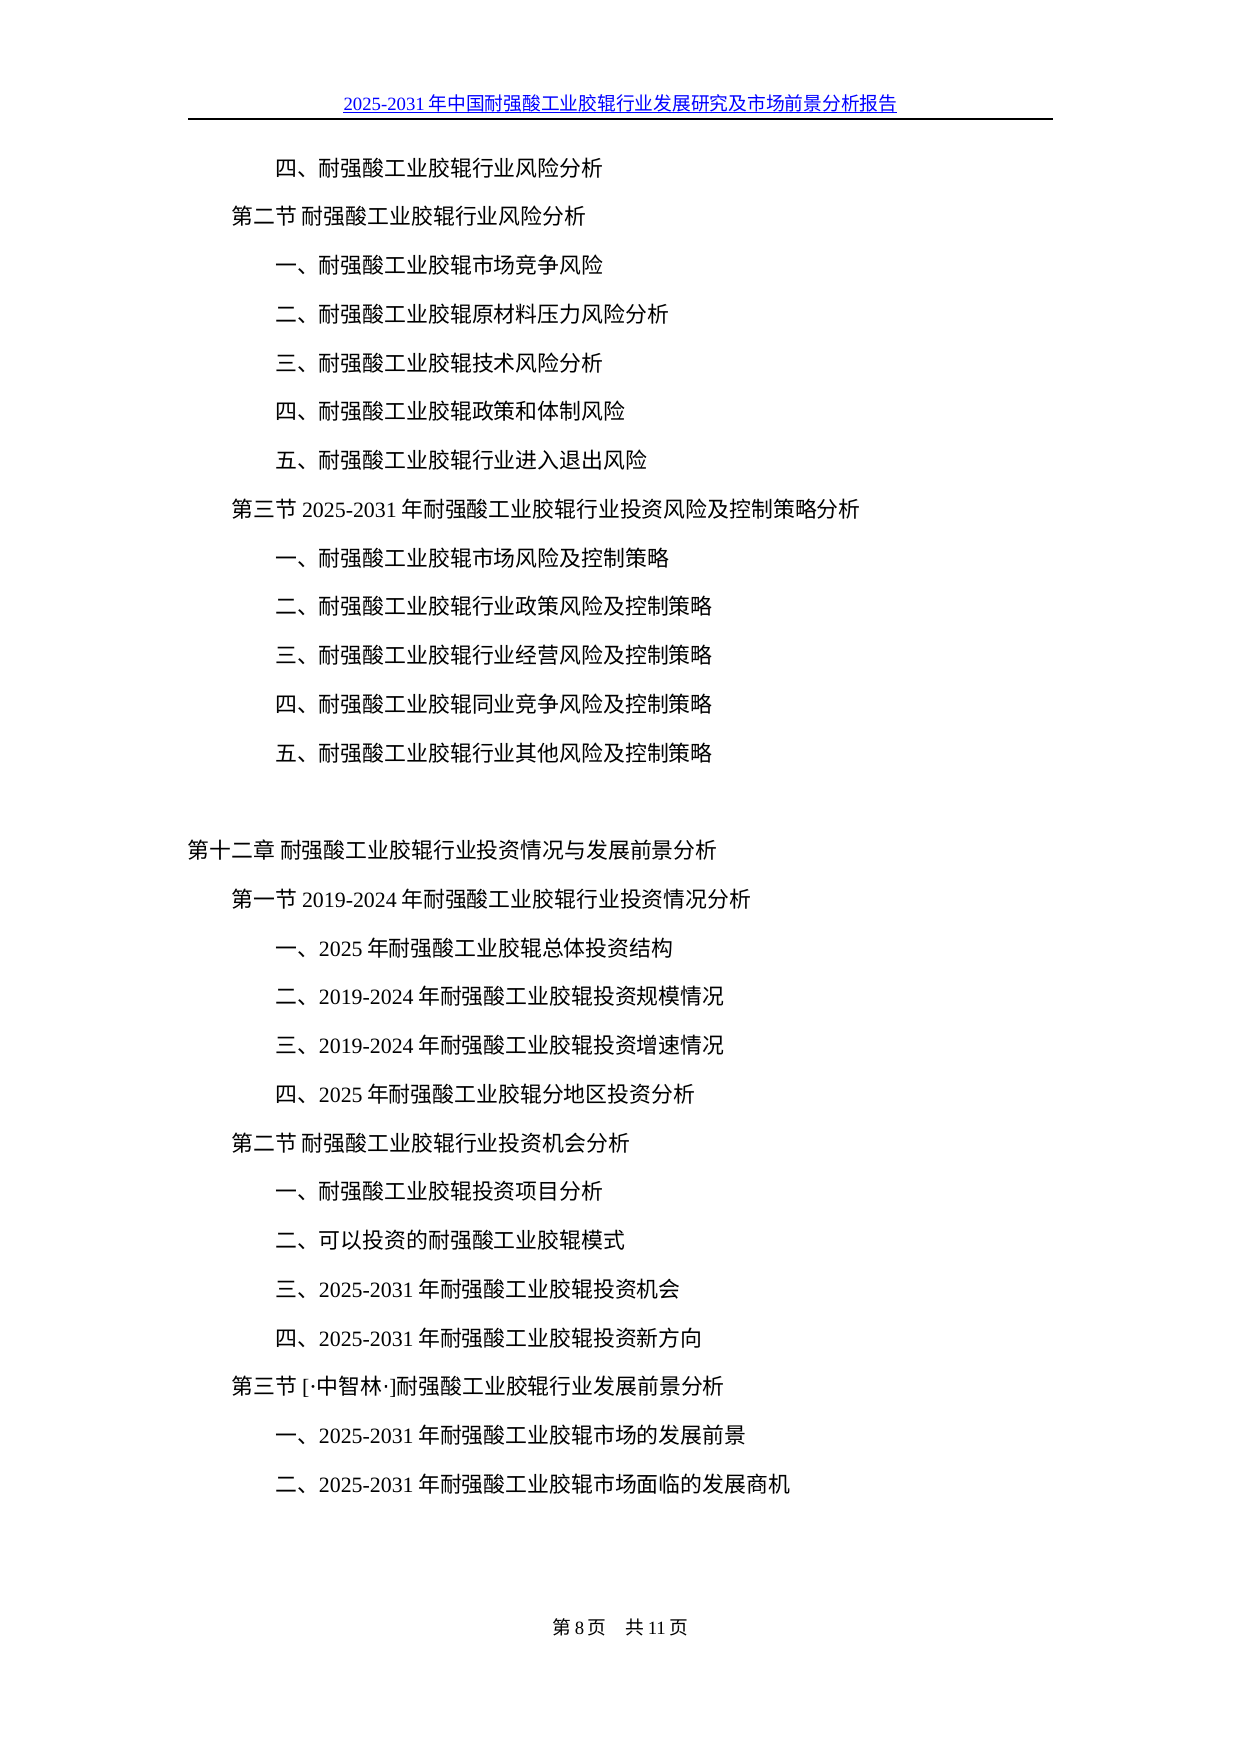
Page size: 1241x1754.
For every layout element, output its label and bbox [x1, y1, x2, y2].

text [187, 150, 1053, 1499]
